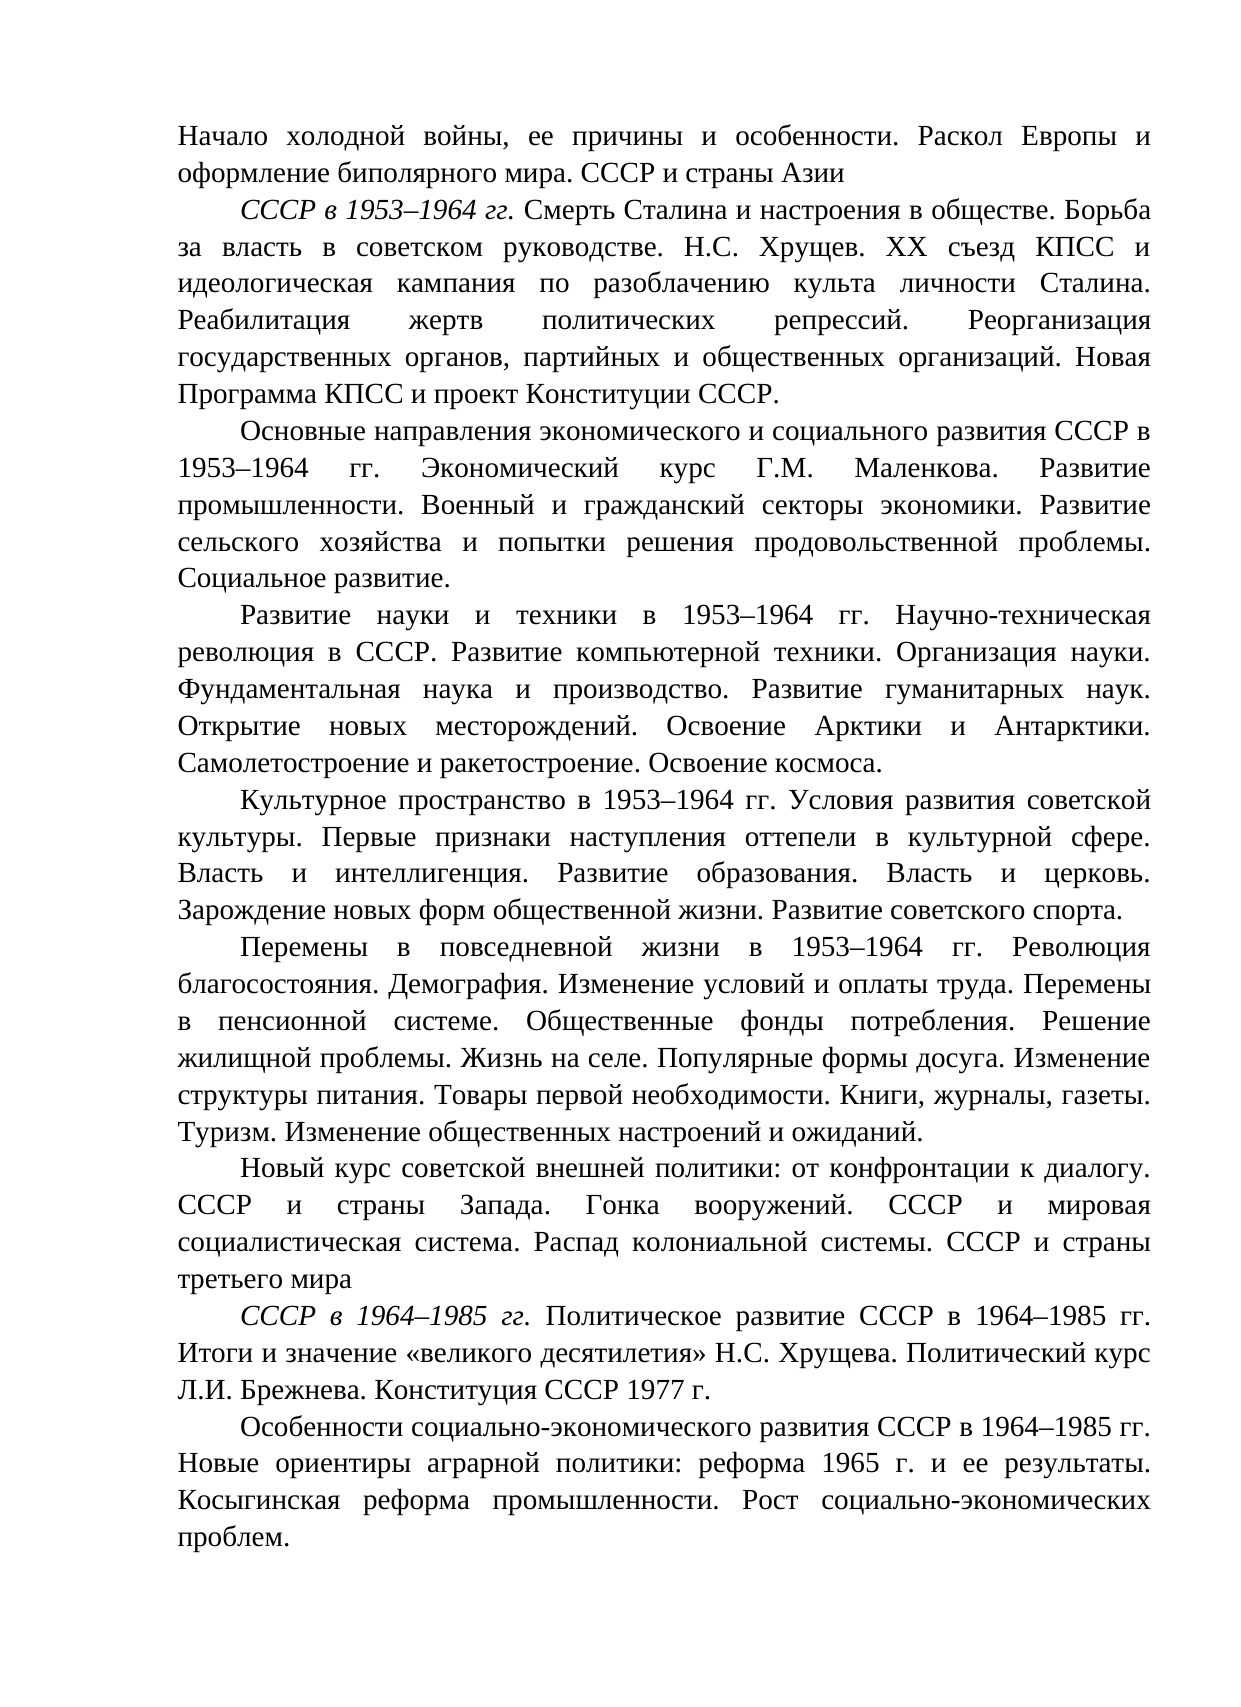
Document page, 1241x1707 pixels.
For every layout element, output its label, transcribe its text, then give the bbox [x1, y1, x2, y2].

text Перемены в повседневной жизни в 1953–1964 гг. Революция благосостояния. Демография. Изменение условий и оплаты труда. Перемены в пенсионной системе. Общественные фонды потребления. Решение жилищной проблемы. Жизнь на селе. Популярные формы досуга. Изменение структуры питания. Товары первой необходимости. Книги, журналы, газеты. Туризм. Изменение общественных настроений и ожиданий. [177, 929, 1152, 1147]
text Особенности социально-экономического развития СССР в 1964–1985 гг. Новые ориентиры аграрной политики: реформа 1965 г. и ее результаты. Косыгинская реформа промышленности. Рост социально-экономических проблем. [177, 1409, 1152, 1553]
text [177, 118, 1152, 188]
text СССР в 1953–1964 гг. Смерть Сталина и настроения в обществе. Борьба за власть в советском руководстве. Н.С. Хрущев. ХХ съезд КПСС и идеологическая кампания по разоблачению культа личности Сталина. Реабилитация жертв политических репрессий. Реорганизация государственных органов, партийных и общественных организаций. Новая Программа КПСС и проект Конституции СССР. [177, 192, 1152, 410]
text Основные направления экономического и социального развития СССР в 1953–1964 гг. Экономический курс Г.М. Маленкова. Развитие промышленности. Военный и гражданский секторы экономики. Развитие сельского хозяйства и попытки решения продовольственной проблемы. Социальное развитие. [177, 413, 1152, 594]
text Новый курс советской внешней политики: от конфронтации к диалогу. СССР и страны Запада. Гонка вооружений. СССР и мировая социалистическая система. Распад колониальной системы. СССР и страны третьего мира [177, 1151, 1152, 1295]
text СССР в 1964–1985 гг. Политическое развитие СССР в 1964–1985 гг. Итоги и значение «великого десятилетия» Н.С. Хрущева. Политический курс Л.И. Брежнева. Конституция СССР 1977 г. [177, 1298, 1152, 1405]
text Культурное пространство в 1953–1964 гг. Условия развития советской культуры. Первые признаки наступления оттепели в культурной сфере. Власть и интеллигенция. Развитие образования. Власть и церковь. Зарождение новых форм общественной жизни. Развитие советского спорта. [177, 782, 1152, 926]
text Развитие науки и техники в 1953–1964 гг. Научно-техническая революция в СССР. Развитие компьютерной техники. Организация науки. Фундаментальная наука и производство. Развитие гуманитарных наук. Открытие новых месторождений. Освоение Арктики и Антарктики. Самолетостроение и ракетостроение. Освоение космоса. [177, 597, 1152, 778]
